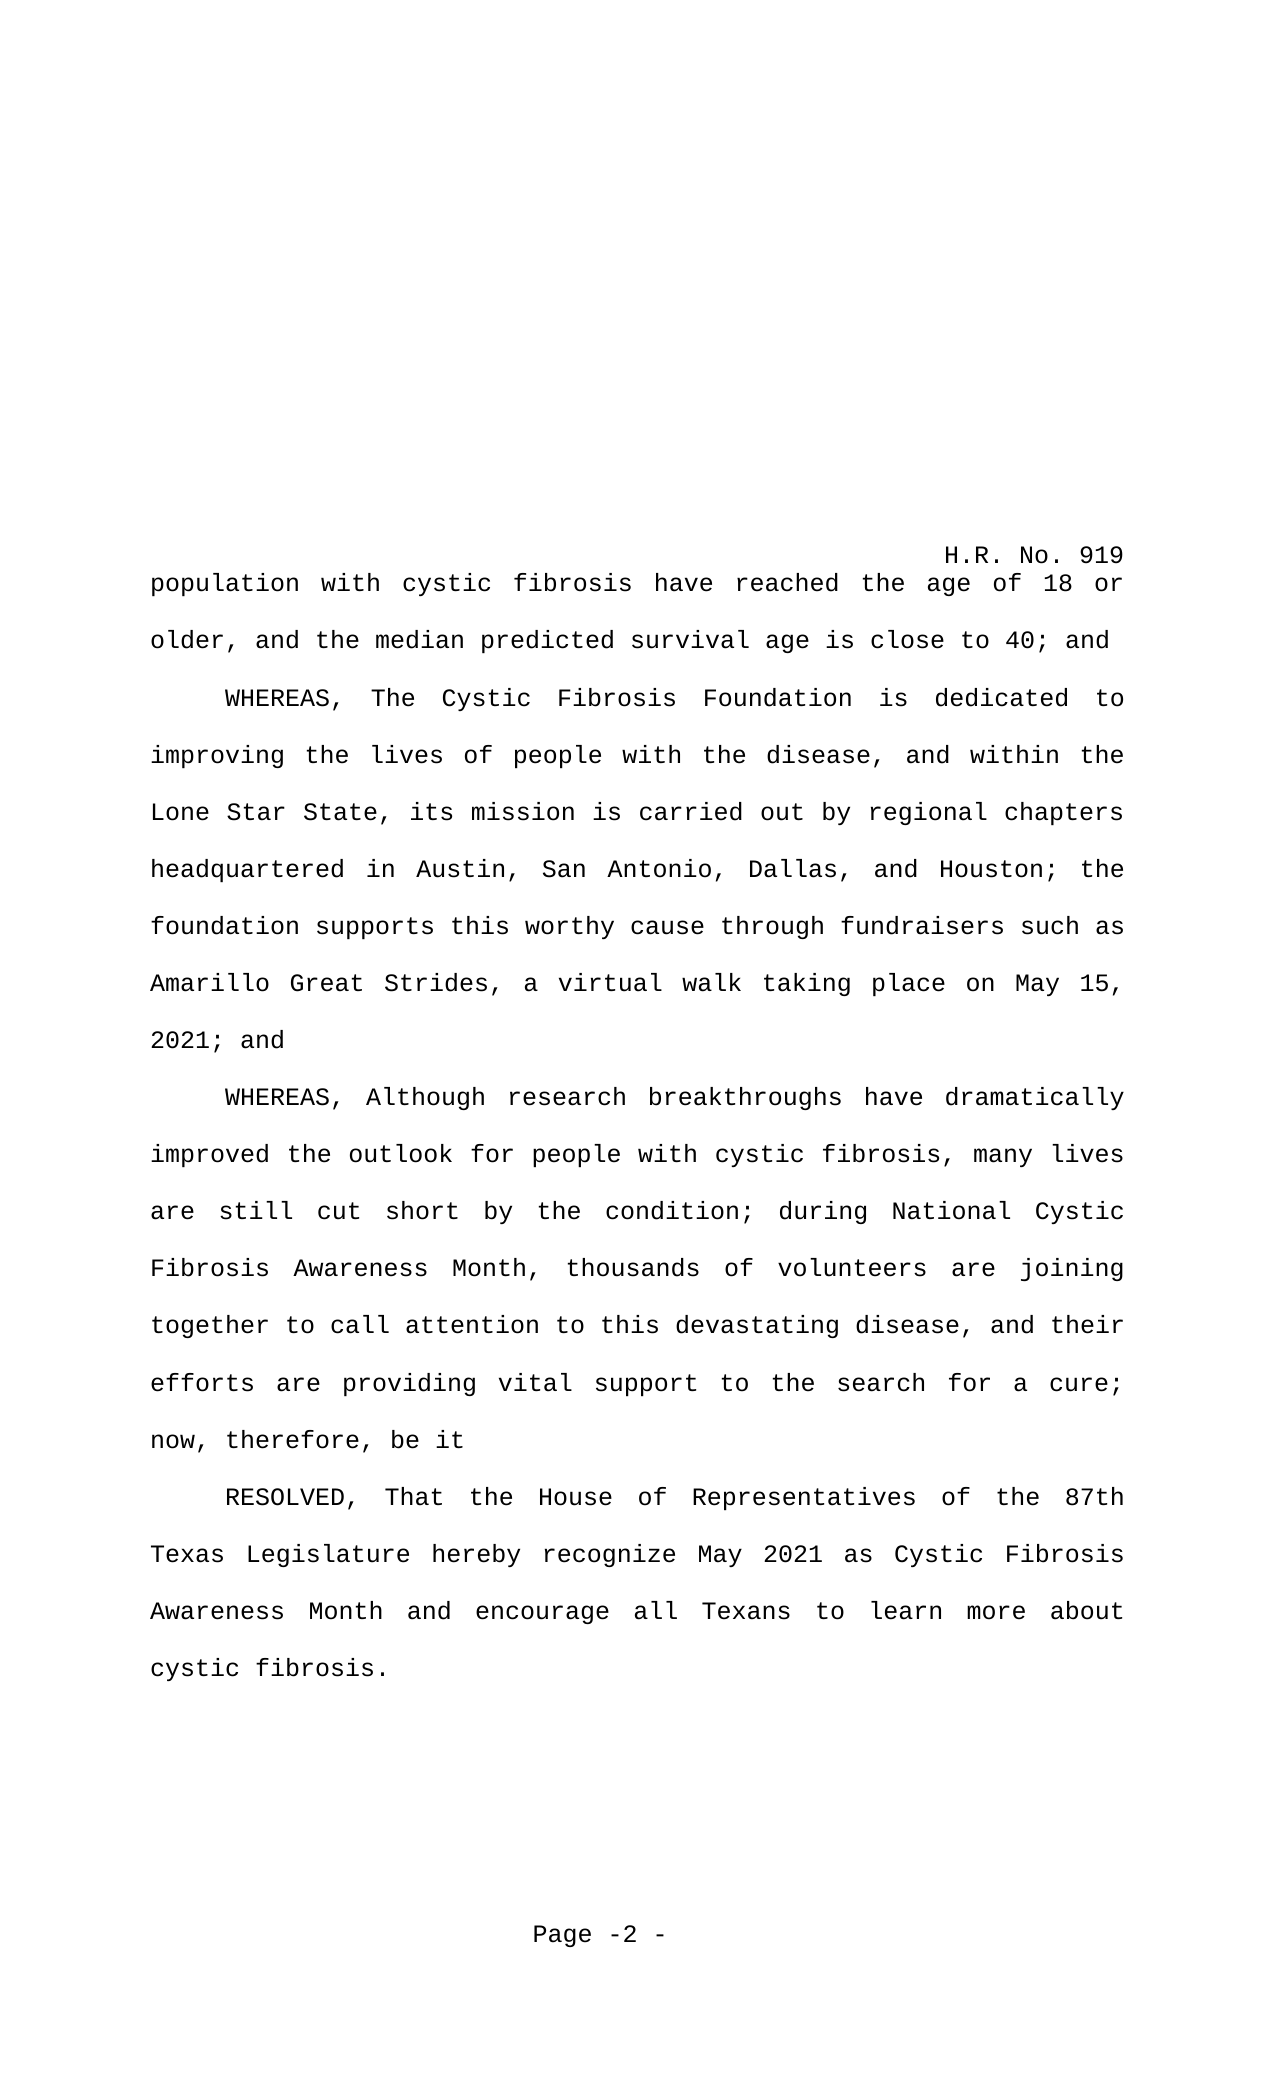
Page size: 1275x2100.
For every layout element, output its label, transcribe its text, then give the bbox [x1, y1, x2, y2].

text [150, 571, 1125, 656]
text RESOLVED, That the House of Representatives of the 87th Texas Legislature hereby recognize May 2021 as Cystic Fibrosis Awareness Month and encourage all Texans to learn more about cystic fibrosis. [150, 1484, 1125, 1684]
text WHEREAS, The Cystic Fibrosis Foundation is dedicated to improving the lives of people with the disease, and within the Lone Star State, its mission is carried out by regional chapters headquartered in Austin, San Antonio, Dallas, and Houston; the foundation supports this worthy cause through fundraisers such as Amarillo Great Strides, a virtual walk taking place on May 15, 2021; and [150, 685, 1125, 1056]
text WHEREAS, Although research breakthroughs have dramatically improved the outlook for people with cystic fibrosis, many lives are still cut short by the condition; during National Cystic Fibrosis Awareness Month, thousands of volunteers are joining together to call attention to this devastating disease, and their efforts are providing vital support to the search for a cure; now, therefore, be it [150, 1084, 1125, 1456]
